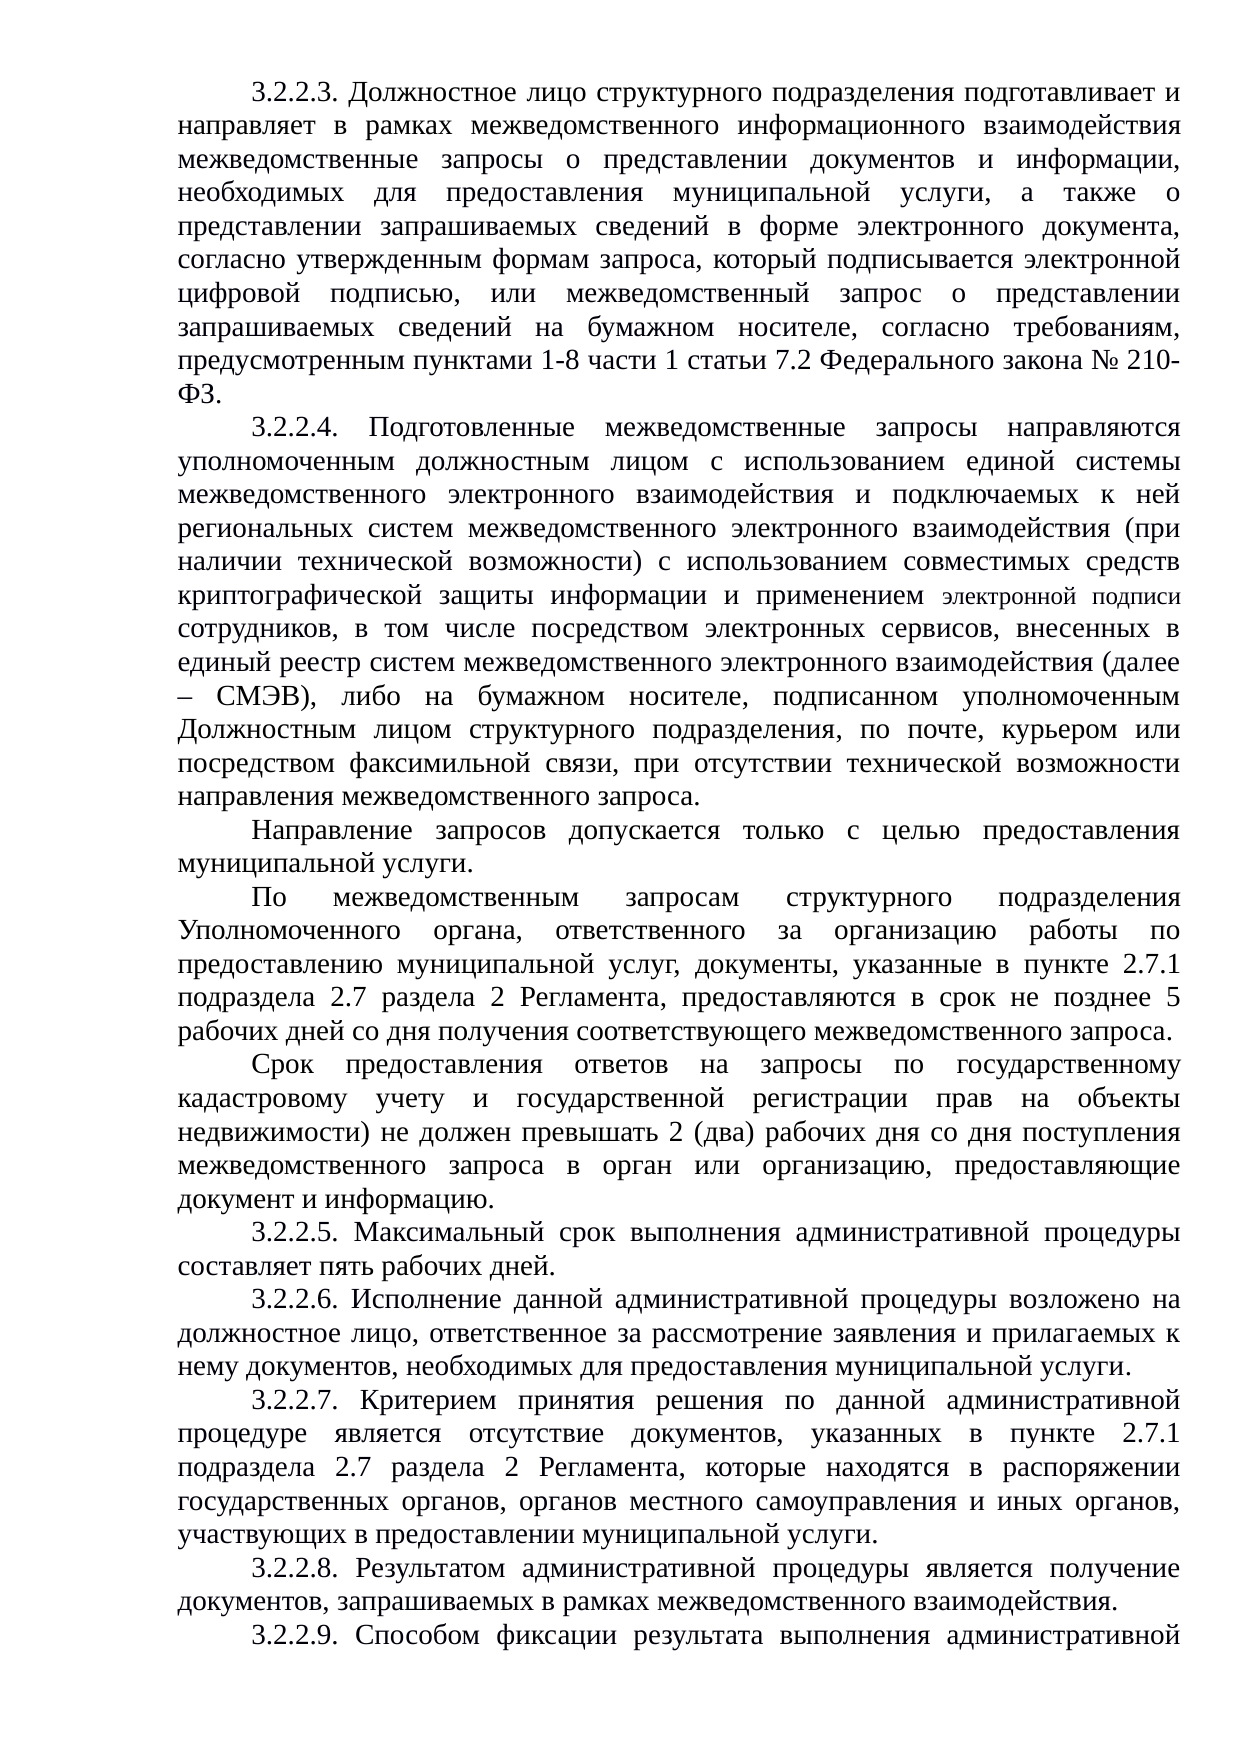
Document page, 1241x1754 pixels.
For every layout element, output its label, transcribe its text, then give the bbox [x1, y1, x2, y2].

text 3.2.2.3. Должностное лицо структурного подразделения подготавливает и направляет в рамках межведомственного информационного взаимодействия межведомственные запросы о представлении документов и информации, необходимых для предоставления муниципальной услуги, а также о представлении запрашиваемых сведений в форме электронного документа, согласно утвержденным формам запроса, который подписывается электронной цифровой подписью, или межведомственный запрос о представлении запрашиваемых сведений на бумажном носителе, согласно требованиям, предусмотренным пунктами 1-8 части 1 статьи 7.2 Федерального закона № 210-ФЗ. [177, 74, 1181, 409]
text 3.2.2.6. Исполнение данной административной процедуры возложено на должностное лицо, ответственное за рассмотрение заявления и прилагаемых к нему документов, необходимых для предоставления муниципальной услуги. [177, 1281, 1181, 1382]
text 3.2.2.4. Подготовленные межведомственные запросы направляются уполномоченным должностным лицом с использованием единой системы межведомственного электронного взаимодействия и подключаемых к ней региональных систем межведомственного электронного взаимодействия (при наличии технической возможности) с использованием совместимых средств криптографической защиты информации и применением электронной подписи сотрудников, в том числе посредством электронных сервисов, внесенных в единый реестр систем межведомственного электронного взаимодействия (далее – СМЭВ), либо на бумажном носителе, подписанном уполномоченным Должностным лицом структурного подразделения, по почте, курьером или посредством факсимильной связи, при отсутствии технической возможности направления межведомственного запроса. [177, 409, 1181, 812]
text 3.2.2.7. Критерием принятия решения по данной административной процедуре является отсутствие документов, указанных в пункте 2.7.1 подраздела 2.7 раздела 2 Регламента, которые находятся в распоряжении государственных органов, органов местного самоуправления и иных органов, участвующих в предоставлении муниципальной услуги. [177, 1382, 1181, 1550]
text 3.2.2.8. Результатом административной процедуры является получение документов, запрашиваемых в рамках межведомственного взаимодействия. [177, 1550, 1181, 1617]
text Направление запросов допускается только с целью предоставления муниципальной услуги. [177, 812, 1181, 879]
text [177, 1617, 1181, 1650]
text По межведомственным запросам структурного подразделения Уполномоченного органа, ответственного за организацию работы по предоставлению муниципальной услуг, документы, указанные в пункте 2.7.1 подраздела 2.7 раздела 2 Регламента, предоставляются в срок не позднее 5 рабочих дней со дня получения соответствующего межведомственного запроса. [177, 879, 1181, 1047]
text Срок предоставления ответов на запросы по государственному кадастровому учету и государственной регистрации прав на объекты недвижимости) не должен превышать 2 (два) рабочих дня со дня поступления межведомственного запроса в орган или организацию, предоставляющие документ и информацию. [177, 1047, 1181, 1214]
text 3.2.2.5. Максимальный срок выполнения административной процедуры составляет пять рабочих дней. [177, 1214, 1181, 1281]
